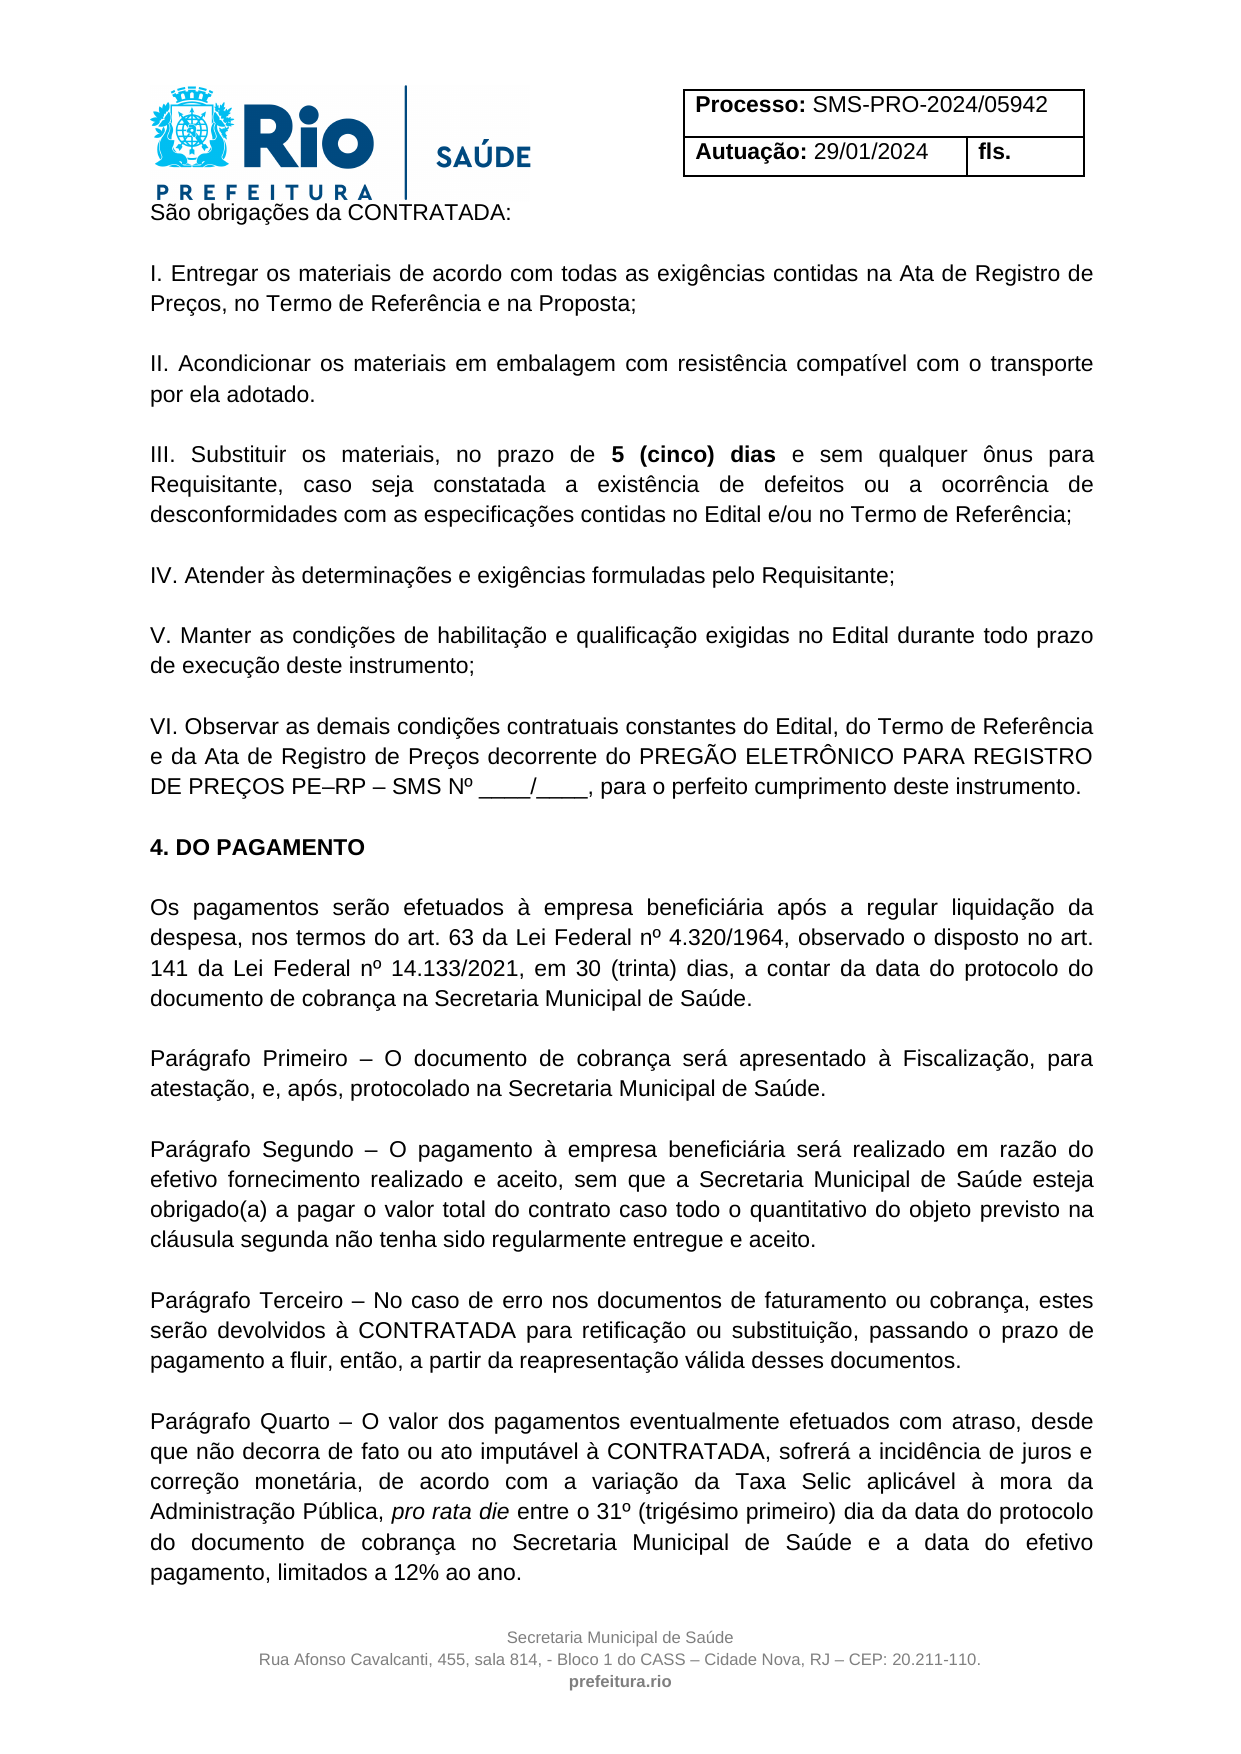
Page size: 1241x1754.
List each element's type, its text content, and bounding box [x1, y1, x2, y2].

picture [171, 107, 213, 133]
text V. Manter as condições de habilitação e qualificação exigidas no Edital durante todo prazo de execução deste instrumento; [150, 622, 1094, 679]
text VI. Observar as demais condições contratuais constantes do Edital, do Termo de Referência e da Ata de Registro de Preços decorrente do PREGÃO ELETRÔNICO PARA REGISTRO DE PREÇOS PE–RP – SMS Nº ____/____, para o perfeito cumprimento deste instrumento. [150, 713, 1094, 799]
text Parágrafo Terceiro – No caso de erro nos documentos de faturamento ou cobrança, estes serão devolvidos à CONTRATADA para retificação ou substituição, passando o prazo de pagamento a fluir, então, a partir da reapresentação válida desses documentos. [150, 1287, 1094, 1373]
picture [150, 121, 162, 133]
text IV. Atender às determinações e exigências formuladas pelo Requisitante; [150, 562, 1094, 588]
text Parágrafo Primeiro – O documento de cobrança será apresentado à Fiscalização, para atestação, e, após, protocolado na Secretaria Municipal de Saúde. [150, 1045, 1094, 1102]
text Parágrafo Segundo – O pagamento à empresa beneficiária será realizado em razão do efetivo fornecimento realizado e aceito, sem que a Secretaria Municipal de Saúde esteja obrigado(a) a pagar o valor total do contrato caso todo o quantitativo do objeto previsto na cláusula segunda não tenha sido regularmente entregue e aceito. [150, 1136, 1094, 1253]
text III. Substituir os materiais, no prazo de 5 (cinco) dias e sem qualquer ônus para Requisitante, caso seja constatada a existência de defeitos ou a ocorrência de desconformidades com as especificações contidas no Edital e/ou no Termo de Referência; [150, 441, 1094, 528]
text Os pagamentos serão efetuados à empresa beneficiária após a regular liquidação da despesa, nos termos do art. 63 da Lei Federal nº 4.320/1964, observado o disposto no art. 141 da Lei Federal nº 14.133/2021, em 30 (trinta) dias, a contar da data do protocolo do documento de cobrança na Secretaria Municipal de Saúde. [150, 894, 1094, 1011]
text I. Entregar os materiais de acordo com todas as exigências contidas na Ata de Registro de Preços, no Termo de Referência e na Proposta; [150, 260, 1094, 316]
text II. Acondicionar os materiais em embalagem com resistência compatível com o transporte por ela adotado. [150, 350, 1094, 407]
text São obrigações da CONTRATADA: [150, 133, 1094, 226]
picture [150, 85, 531, 133]
text Parágrafo Quarto – O valor dos pagamentos eventualmente efetuados com atraso, desde que não decorra de fato ou ato imputável à CONTRATADA, sofrerá a incidência de juros e correção monetária, de acordo com a variação da Taxa Selic aplicável à mora da Administração Pública, pro rata die entre o 31º (trigésimo primeiro) dia da data do protocolo do documento de cobrança no Secretaria Municipal de Saúde e a data do efetivo pagamento, limitados a 12% ao ano. [150, 1408, 1094, 1585]
subtitle 4. DO PAGAMENTO [150, 834, 1094, 860]
